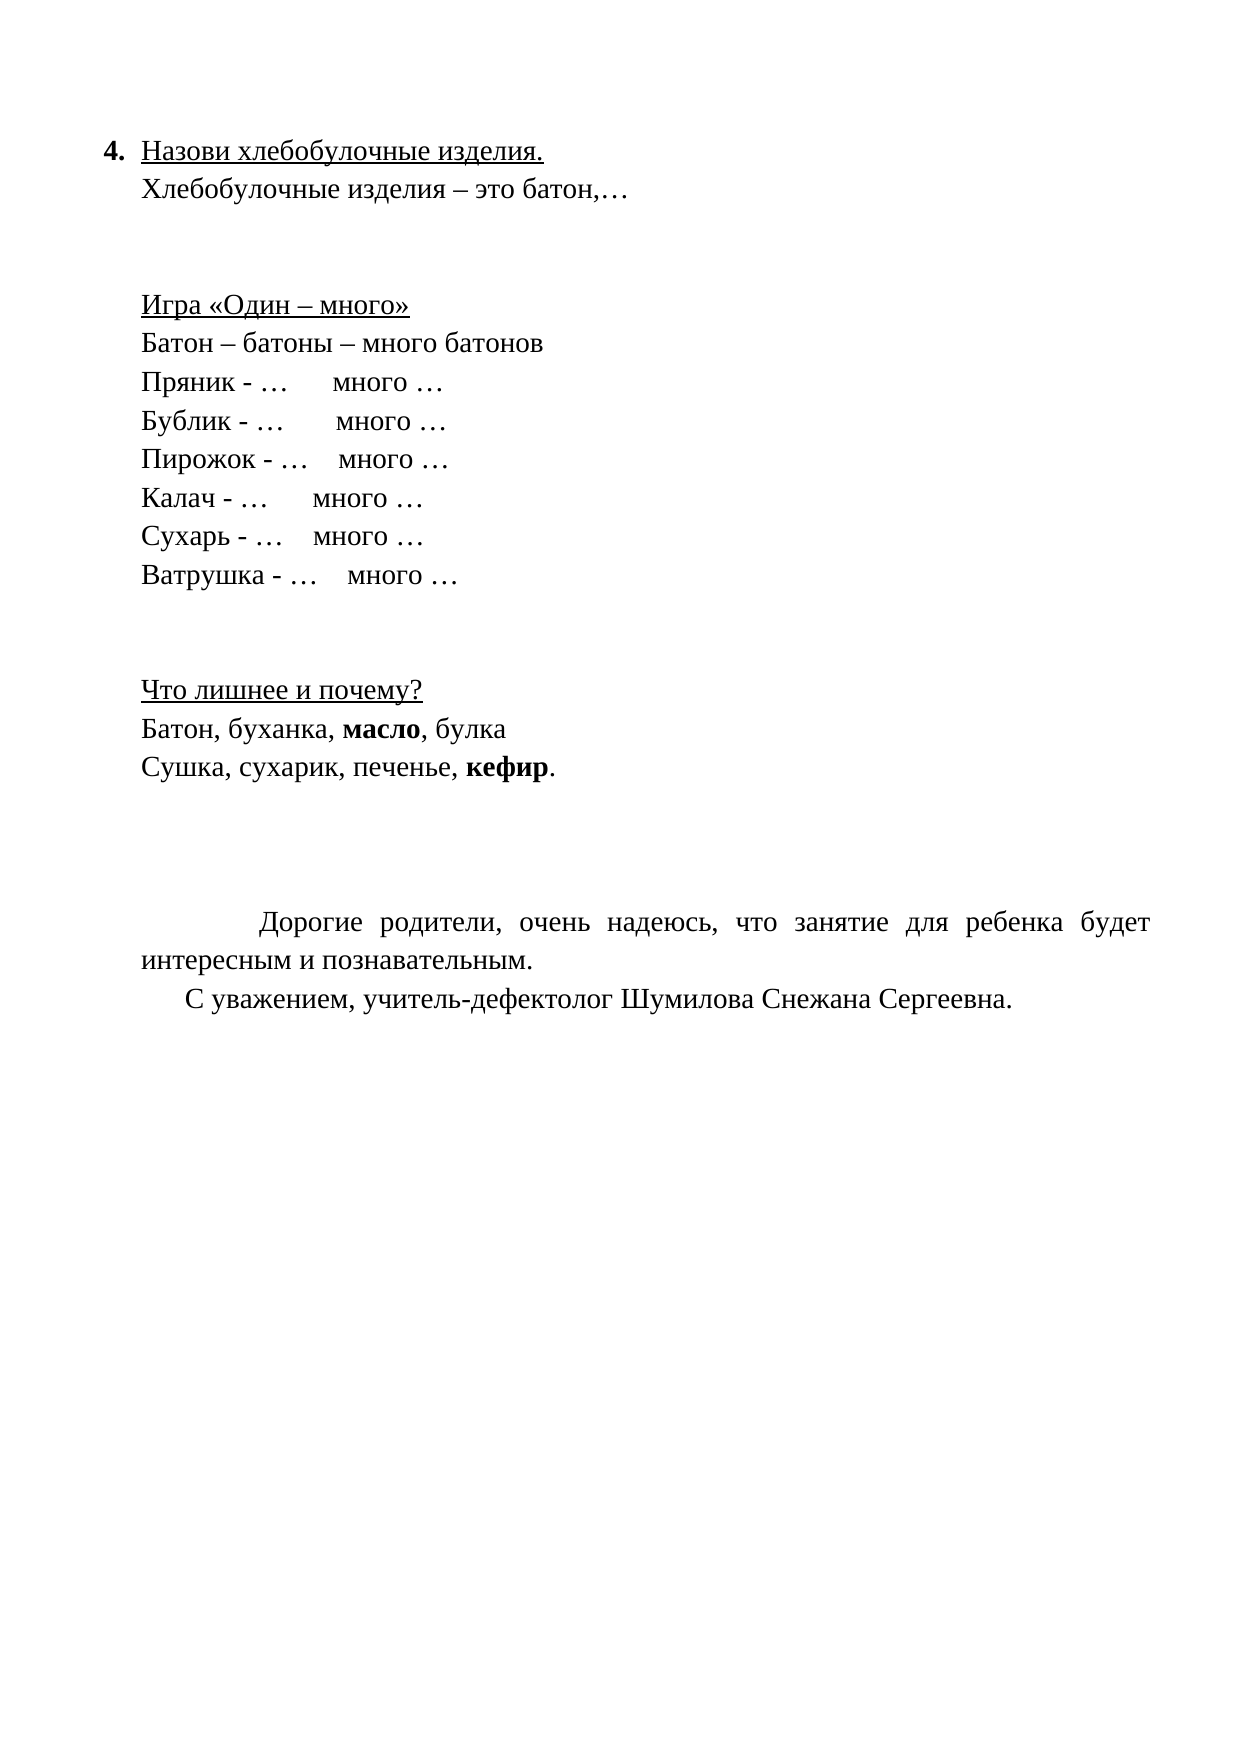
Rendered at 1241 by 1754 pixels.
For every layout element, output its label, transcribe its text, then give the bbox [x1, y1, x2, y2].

list Пряник - … много … [141, 364, 1152, 398]
list Пирожок - … много … [141, 441, 1152, 475]
list Назови хлебобулочные изделия. [103, 133, 1152, 166]
list Сушка, сухарик, печенье, кефир. [141, 749, 1152, 783]
list Хлебобулочные изделия – это батон,… [141, 171, 1152, 205]
list Ватрушка - … много … [141, 557, 1152, 590]
list Что лишнее и почему? [141, 672, 1152, 706]
list Батон – батоны – много батонов [141, 326, 1152, 359]
list Калач - … много … [141, 480, 1152, 513]
list Сухарь - … много … [141, 518, 1152, 552]
list Батон, буханка, масло, булка [141, 711, 1152, 744]
list Бублик - … много … [141, 403, 1152, 436]
list С уважением, учитель-дефектолог Шумилова Снежана Сергеевна. [141, 981, 1152, 1014]
list Дорогие родители, очень надеюсь, что занятие для ребенка будет интересным и познавательным. [141, 904, 1152, 976]
list Игра «Один – много» [141, 287, 1152, 321]
